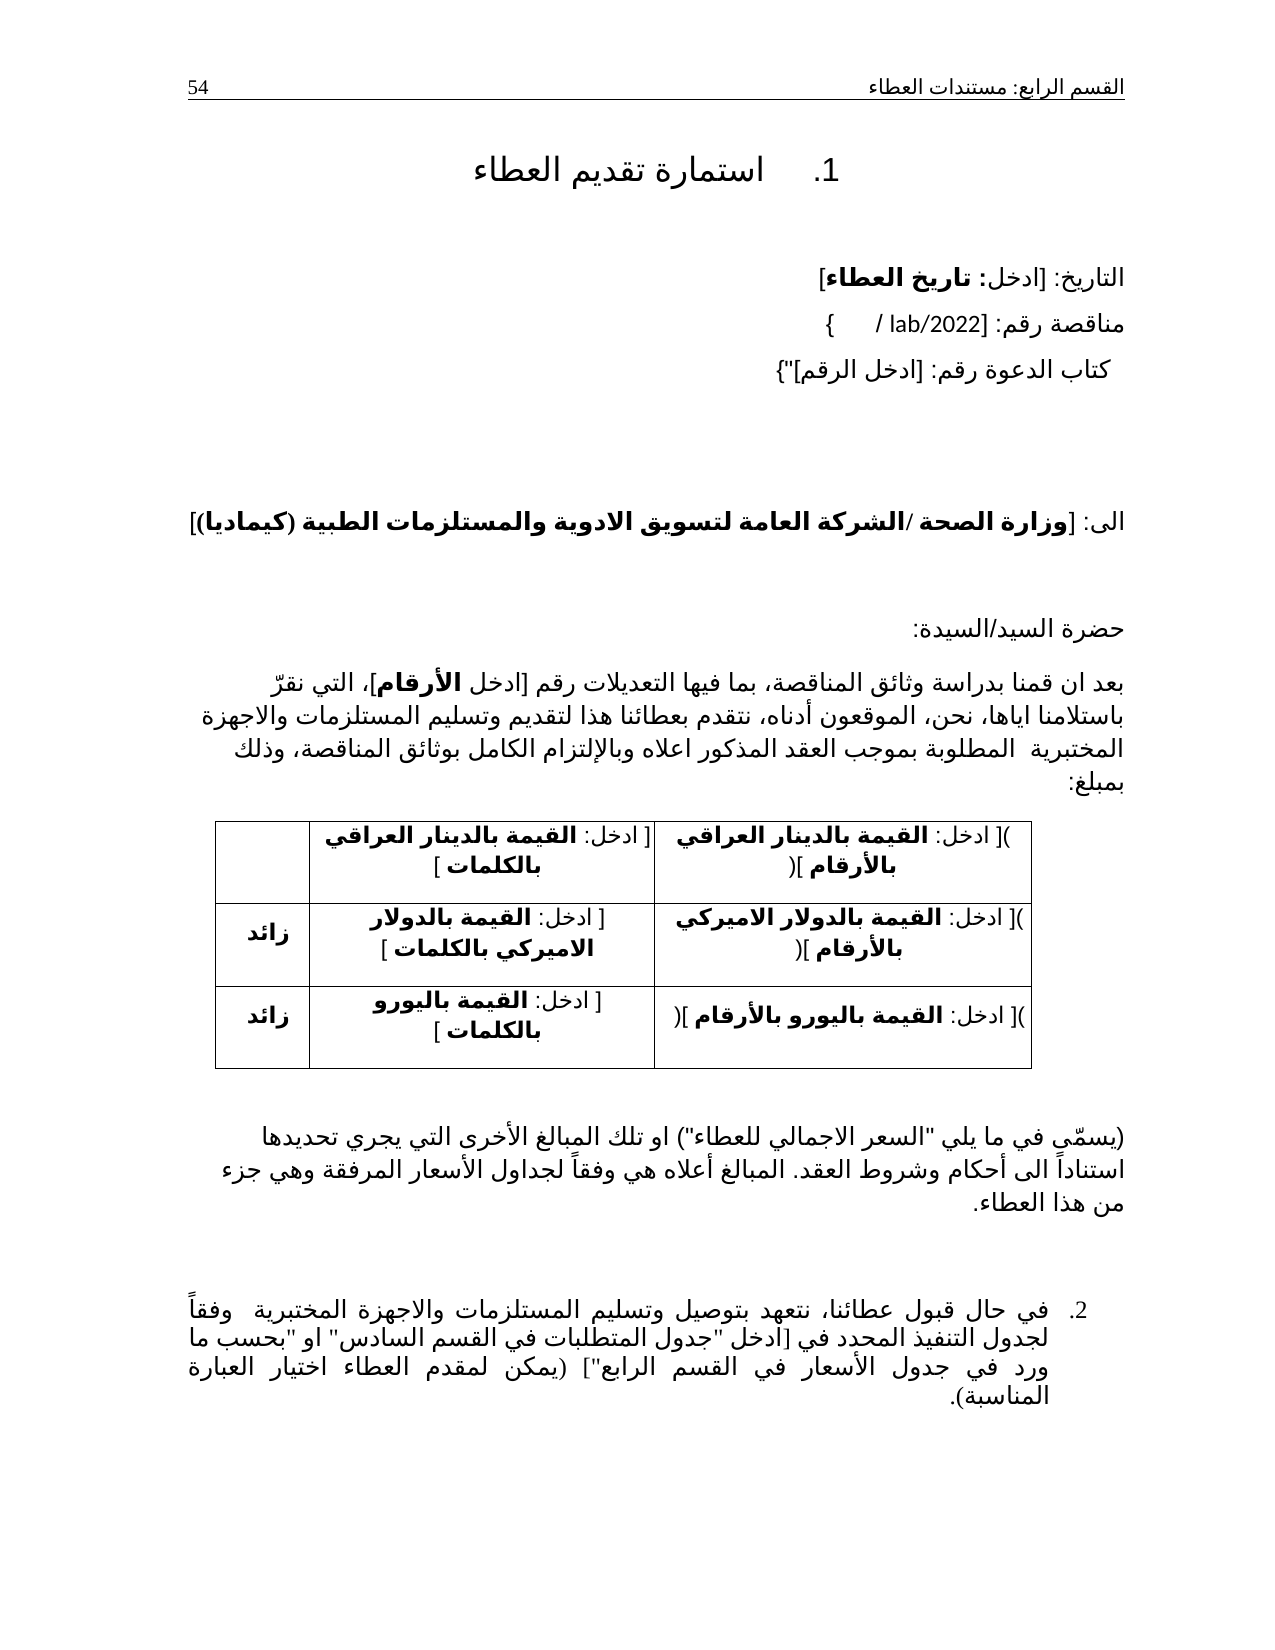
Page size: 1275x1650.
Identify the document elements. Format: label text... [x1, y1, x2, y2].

table_cell [ ادخل: القيمة باليورو بالكلمات ] [310, 987, 654, 1068]
text (يسمّى في ما يلي "السعر الاجمالي للعطاء") او تلك المبالغ الأخرى التي يجري تحديدها استناداً الى أحكام وشروط العقد. المبالغ أعلاه هي وفقاً لجداول الأسعار المرفقة وهي جزء من هذا العطاء. [187, 1122, 1125, 1217]
list في حال قبول عطائنا، نتعهد بتوصيل وتسليم المستلزمات والاجهزة المختبرية وفقاً لجدول التنفيذ المحدد في [ادخل "جدول المتطلبات في القسم السادس" او "بحسب ما ورد في جدول الأسعار في القسم الرابع"] (يمكن لمقدم العطاء اختيار العبارة المناسبة). [187, 1295, 1087, 1410]
text مناقصة رقم: [lab/2022 / } [187, 308, 1125, 338]
table_cell )[ ادخل: القيمة بالدولار الاميركي بالأرقام ]( [655, 904, 1031, 986]
text 1. استمارة تقديم العطاء [187, 150, 1125, 188]
text حضرة السيد/السيدة: [187, 614, 1125, 643]
text التاريخ: [ادخل: تاريخ العطاء] [187, 262, 1125, 291]
table_cell )[ ادخل: القيمة باليورو بالأرقام ]( [655, 987, 1031, 1068]
text كتاب الدعوة رقم: [ادخل الرقم]"} [187, 356, 1125, 384]
table_header [216, 822, 309, 903]
text بعد ان قمنا بدراسة وثائق المناقصة، بما فيها التعديلات رقم [ادخل الأرقام]، التي نقرّ باستلامنا اياها، نحن، الموقعون أدناه، نتقدم بعطائنا هذا لتقديم وتسليم المستلزمات والاجهزة المختبرية المطلوبة بموجب العقد المذكور اعلاه وبالإلتزام الكامل بوثائق المناقصة، وذلك بمبلغ: [187, 668, 1125, 796]
table_cell زائد [216, 904, 309, 986]
table_cell زائد [216, 987, 309, 1068]
text الى: [وزارة الصحة /الشركة العامة لتسويق الادوية والمستلزمات الطبية (كيماديا)] [187, 507, 1125, 536]
table_cell [ ادخل: القيمة بالدولار الاميركي بالكلمات ] [310, 904, 654, 986]
table_header [ ادخل: القيمة بالدينار العراقي بالكلمات ] [310, 822, 654, 903]
table_header )[ ادخل: القيمة بالدينار العراقي بالأرقام ]( [655, 822, 1031, 903]
